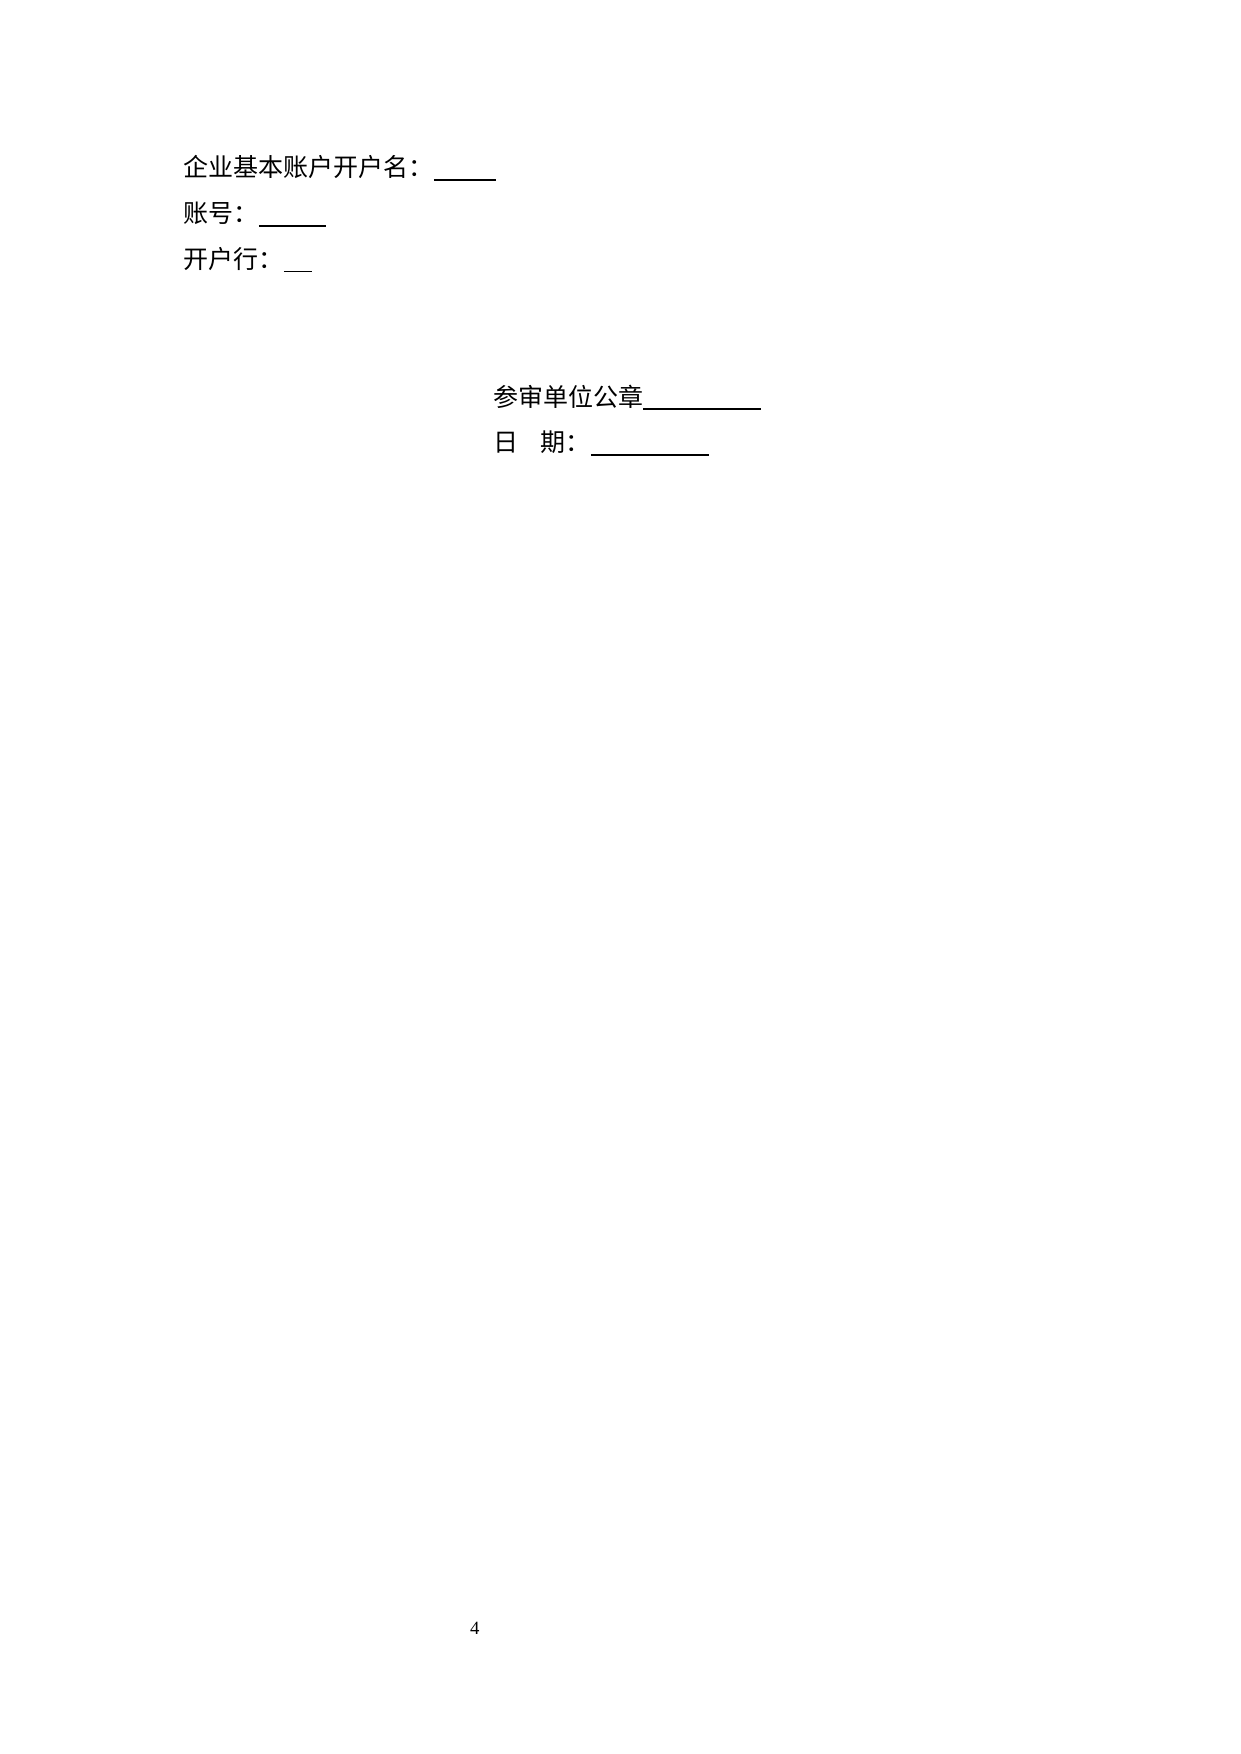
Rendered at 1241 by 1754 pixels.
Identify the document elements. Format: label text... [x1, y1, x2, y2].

text 参审单位公章 [118, 367, 1122, 413]
text 日 期： [118, 413, 1122, 459]
text 账号： [118, 184, 1122, 230]
text 开户行： [118, 230, 1122, 276]
text 企业基本账户开户名： [118, 138, 1122, 184]
